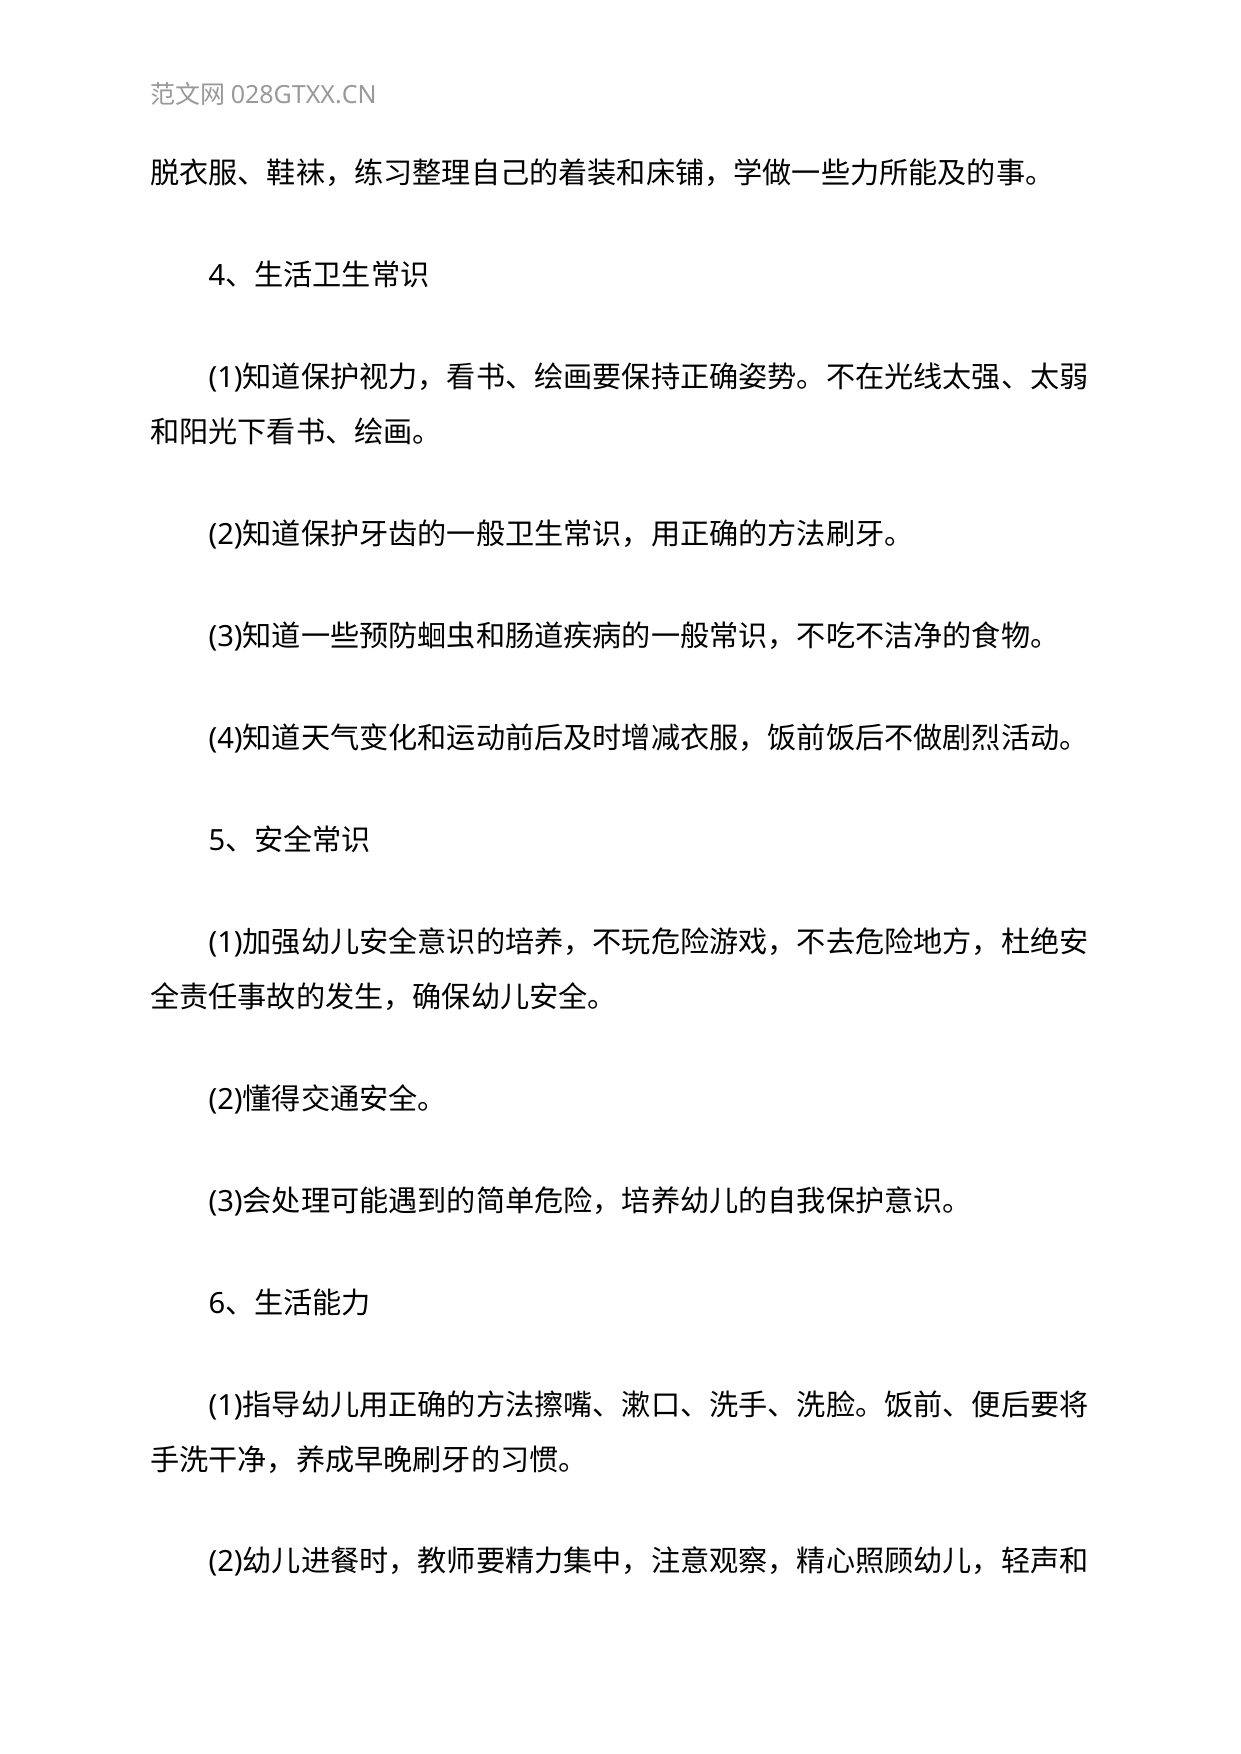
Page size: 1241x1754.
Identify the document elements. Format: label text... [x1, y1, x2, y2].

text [150, 150, 1090, 192]
text (1)指导幼儿用正确的方法擦嘴、漱口、洗手、洗脸。饭前、便后要将手洗干净，养成早晚刷牙的习惯。 [150, 1381, 1090, 1478]
text (1)加强幼儿安全意识的培养，不玩危险游戏，不去危险地方，杜绝安全责任事故的发生，确保幼儿安全。 [150, 918, 1090, 1016]
text 4、生活卫生常识 [150, 252, 1090, 294]
text 6、生活能力 [150, 1279, 1090, 1322]
text (3)知道一些预防蛔虫和肠道疾病的一般常识，不吃不洁净的食物。 [150, 612, 1090, 655]
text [150, 1538, 1090, 1580]
text (2)知道保护牙齿的一般卫生常识，用正确的方法刷牙。 [150, 511, 1090, 553]
text 5、安全常识 [150, 816, 1090, 859]
text (4)知道天气变化和运动前后及时增减衣服，饭前饭后不做剧烈活动。 [150, 714, 1090, 757]
text (2)懂得交通安全。 [150, 1075, 1090, 1118]
text (3)会处理可能遇到的简单危险，培养幼儿的自我保护意识。 [150, 1177, 1090, 1219]
text (1)知道保护视力，看书、绘画要保持正确姿势。不在光线太强、太弱和阳光下看书、绘画。 [150, 354, 1090, 451]
